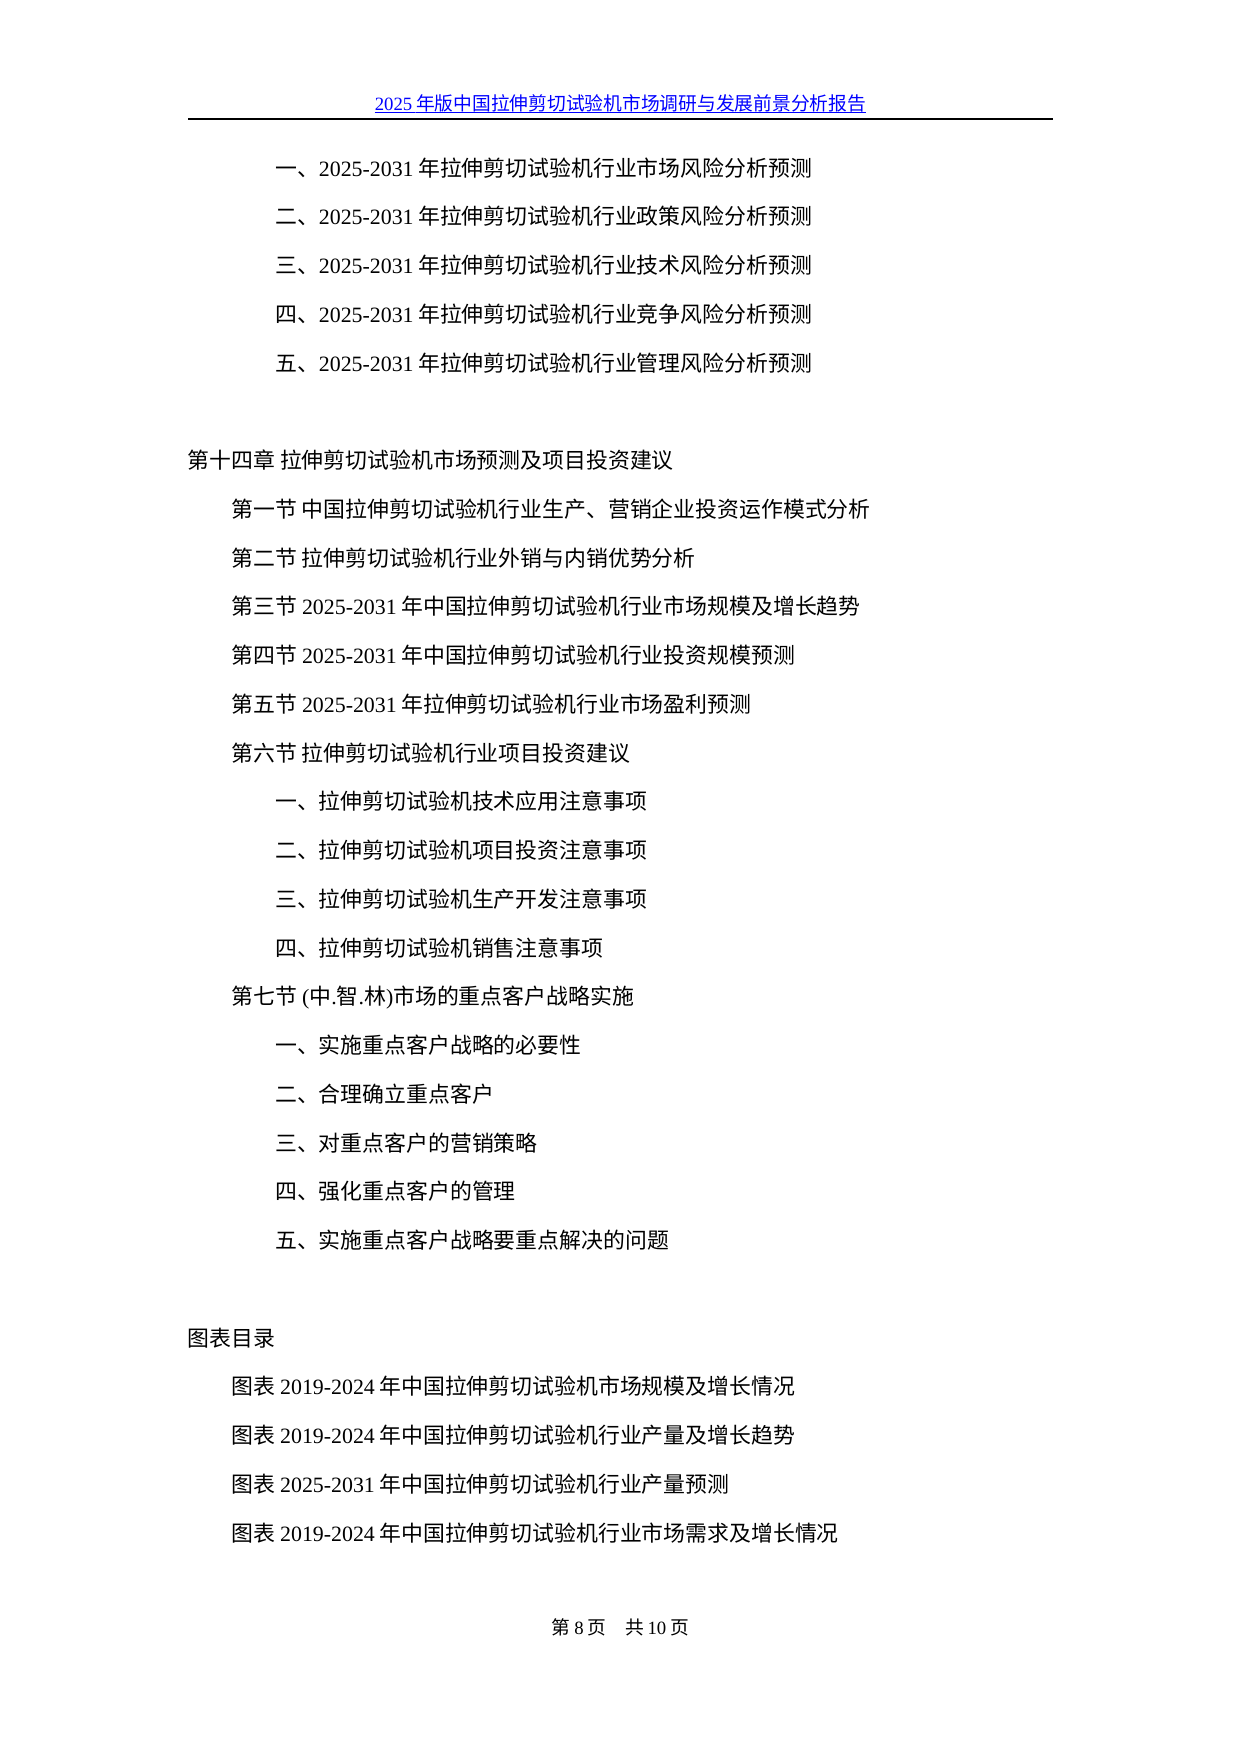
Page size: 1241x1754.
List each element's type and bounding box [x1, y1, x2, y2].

text [187, 150, 1053, 1548]
